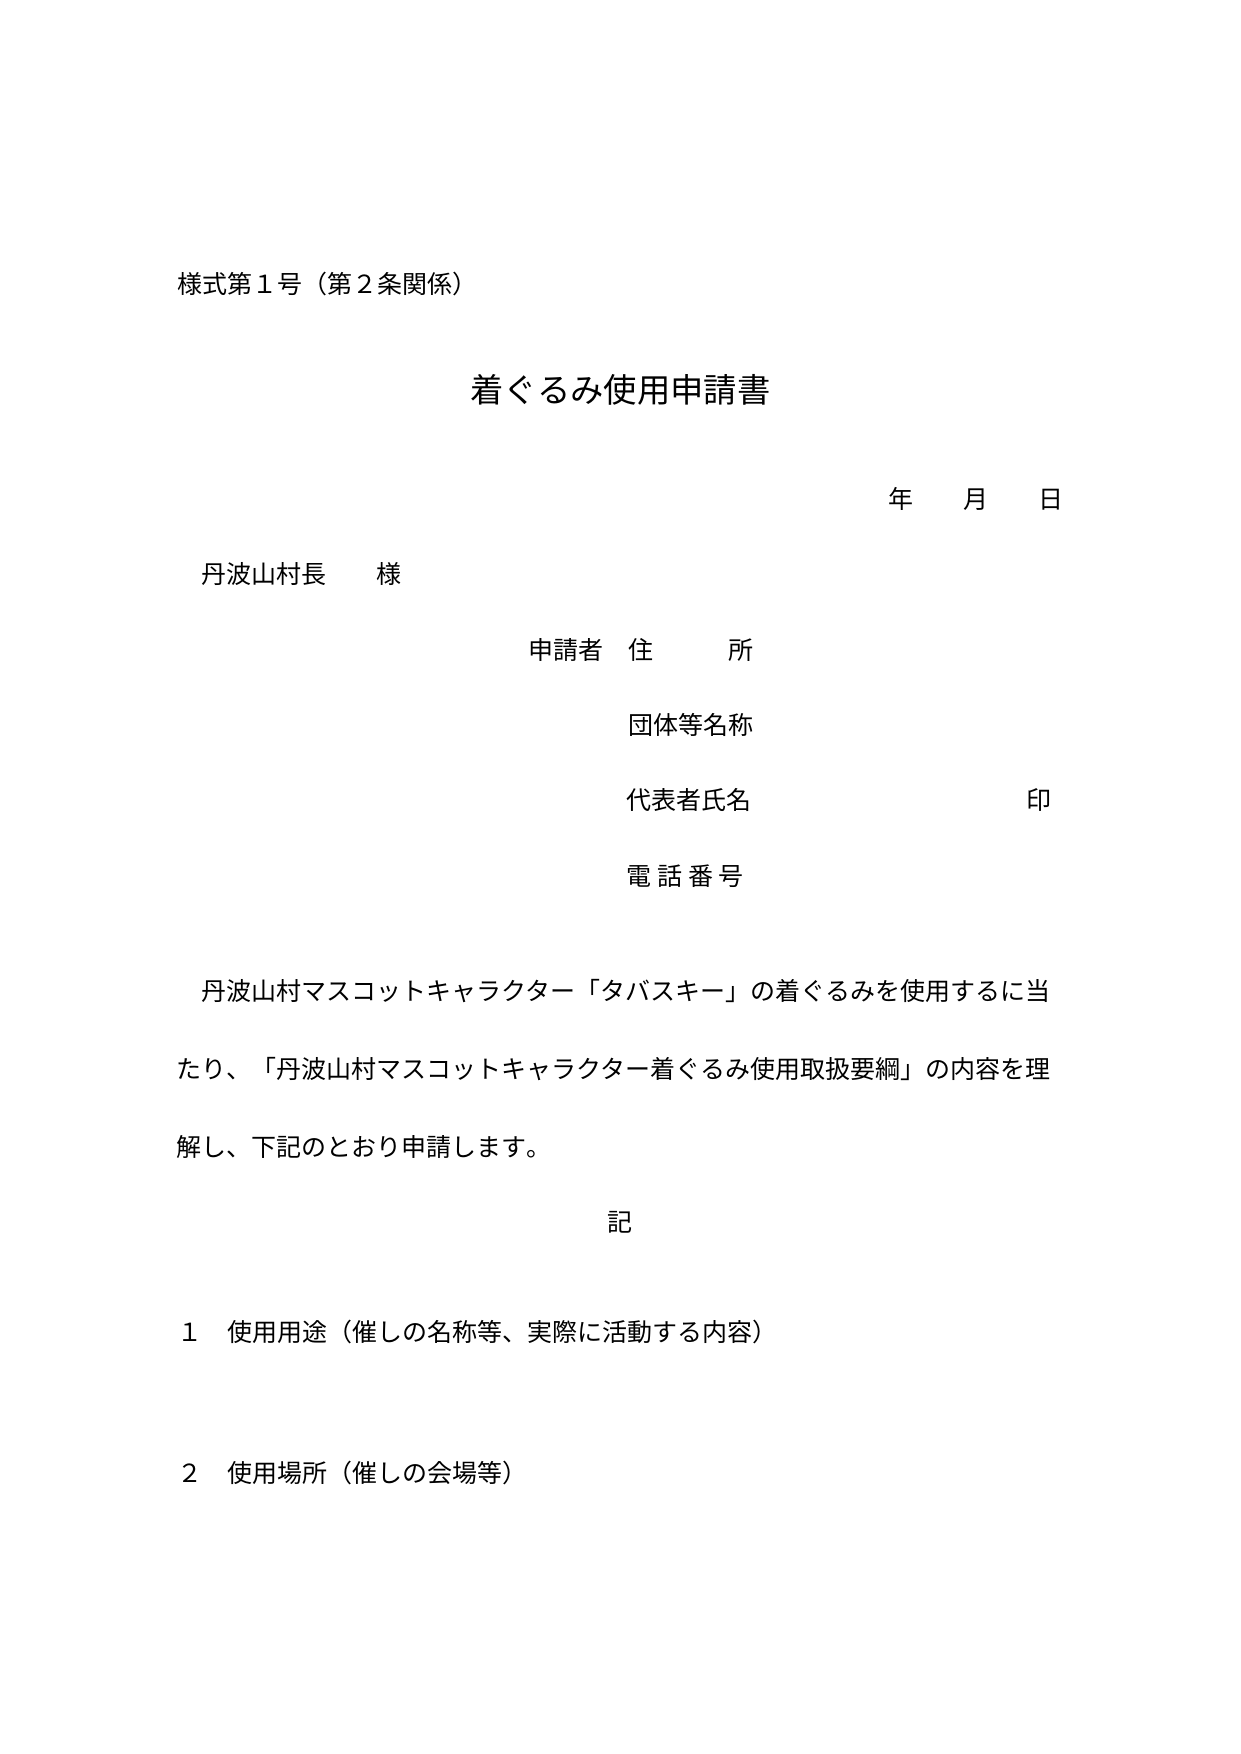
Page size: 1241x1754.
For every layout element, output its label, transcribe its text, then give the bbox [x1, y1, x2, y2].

text 様式第１号（第２条関係） [177, 247, 1063, 317]
text 代表者氏名 印 [177, 764, 1063, 834]
text 着ぐるみ使用申請書 [177, 352, 1063, 423]
text １ 使用用途（催しの名称等、実際に活動する内容） [177, 1296, 1063, 1366]
text 申請者 住 所 [178, 613, 1063, 683]
text 年 月 日 [176, 462, 1063, 533]
text 団体等名称 [178, 688, 1063, 759]
text 丹波山村長 様 [177, 538, 1063, 608]
text ２ 使用場所（催しの会場等） [177, 1436, 1063, 1506]
text 記 [176, 1185, 1063, 1256]
text 電 話 番 号 [177, 839, 1063, 909]
text 丹波山村マスコットキャラクター「タバスキー」の着ぐるみを使用するに当たり、「丹波山村マスコットキャラクター着ぐるみ使用取扱要綱」の内容を理解し、下記のとおり申請します。 [177, 954, 1063, 1180]
